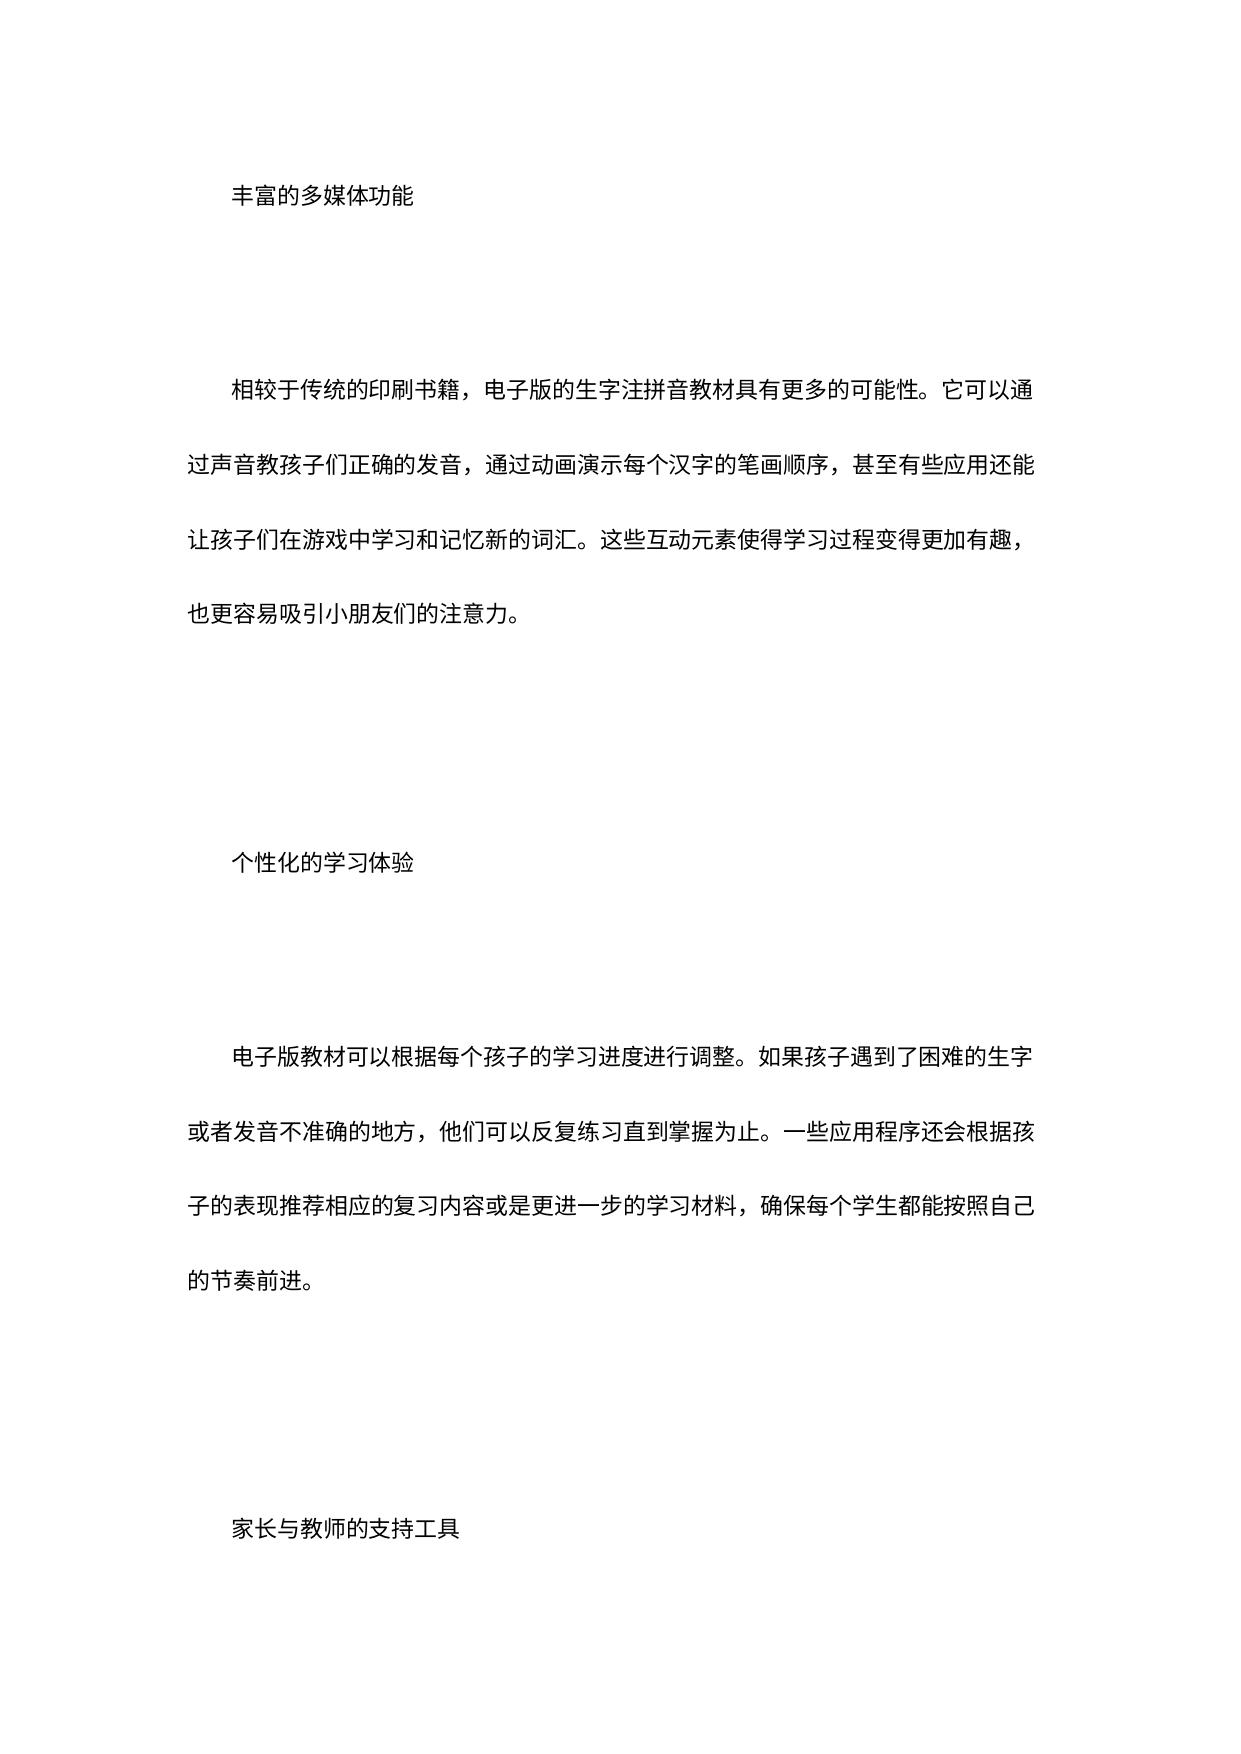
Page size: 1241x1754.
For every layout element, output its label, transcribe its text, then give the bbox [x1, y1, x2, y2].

text 个性化的学习体验 [187, 828, 1053, 893]
text 相较于传统的印刷书籍，电子版的生字注拼音教材具有更多的可能性。它可以通过声音教孩子们正确的发音，通过动画演示每个汉字的笔画顺序，甚至有些应用还能让孩子们在游戏中学习和记忆新的词汇。这些互动元素使得学习过程变得更加有趣，也更容易吸引小朋友们的注意力。 [187, 356, 1053, 645]
text 丰富的多媒体功能 [187, 162, 1053, 227]
text 电子版教材可以根据每个孩子的学习进度进行调整。如果孩子遇到了困难的生字或者发音不准确的地方，他们可以反复练习直到掌握为止。一些应用程序还会根据孩子的表现推荐相应的复习内容或是更进一步的学习材料，确保每个学生都能按照自己的节奏前进。 [187, 1023, 1053, 1312]
text 家长与教师的支持工具 [187, 1495, 1053, 1560]
